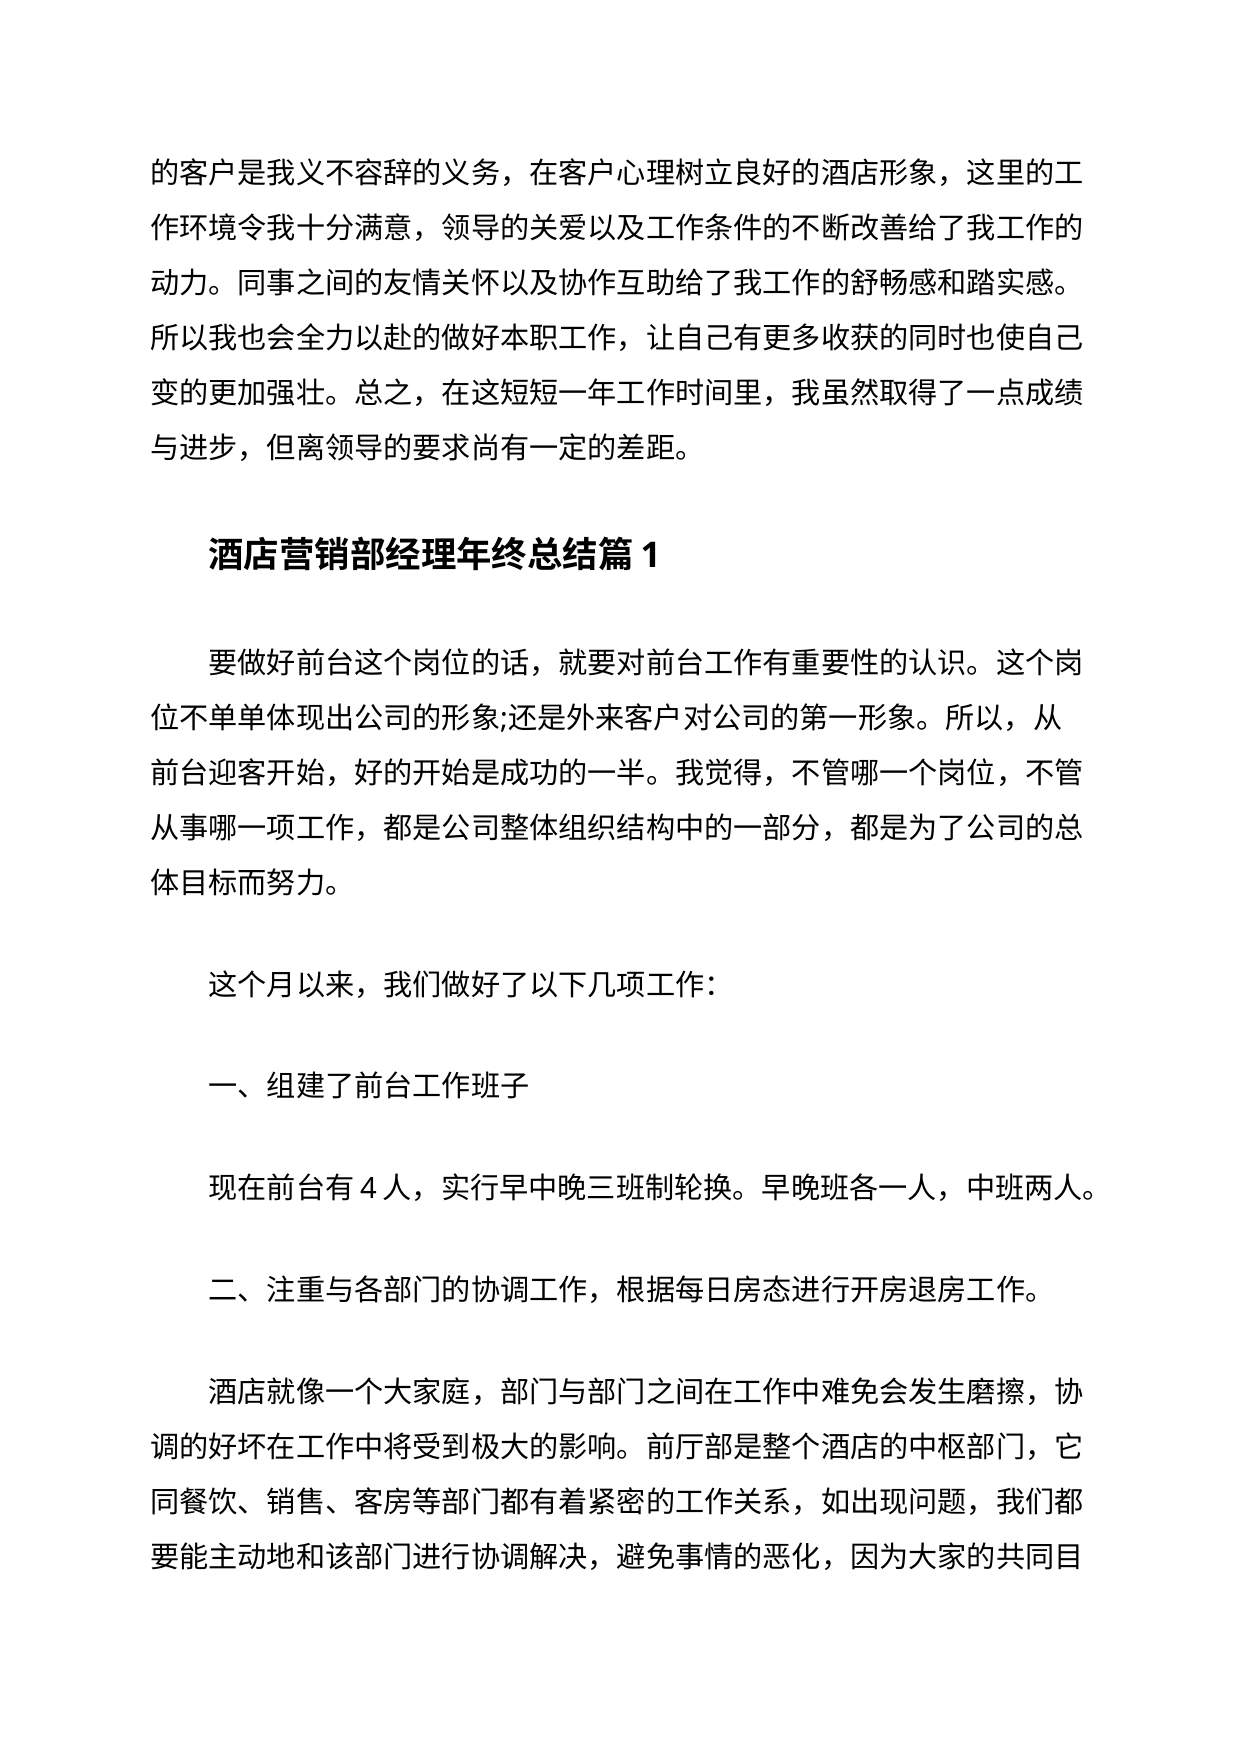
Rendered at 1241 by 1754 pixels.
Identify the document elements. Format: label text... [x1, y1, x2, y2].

text 这个月以来，我们做好了以下几项工作： [150, 961, 1090, 1003]
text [150, 1368, 1090, 1576]
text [150, 150, 1090, 467]
text 要做好前台这个岗位的话，就要对前台工作有重要性的认识。这个岗位不单单体现出公司的形象;还是外来客户对公司的第一形象。所以，从前台迎客开始，好的开始是成功的一半。我觉得，不管哪一个岗位，不管从事哪一项工作，都是公司整体组织结构中的一部分，都是为了公司的总体目标而努力。 [150, 640, 1090, 902]
text 酒店营销部经理年终总结篇1 [150, 526, 1090, 578]
text 一、组建了前台工作班子 [150, 1063, 1090, 1105]
text 二、注重与各部门的协调工作，根据每日房态进行开房退房工作。 [150, 1267, 1090, 1309]
text 现在前台有4人，实行早中晚三班制轮换。早晚班各一人，中班两人。 [150, 1165, 1090, 1207]
